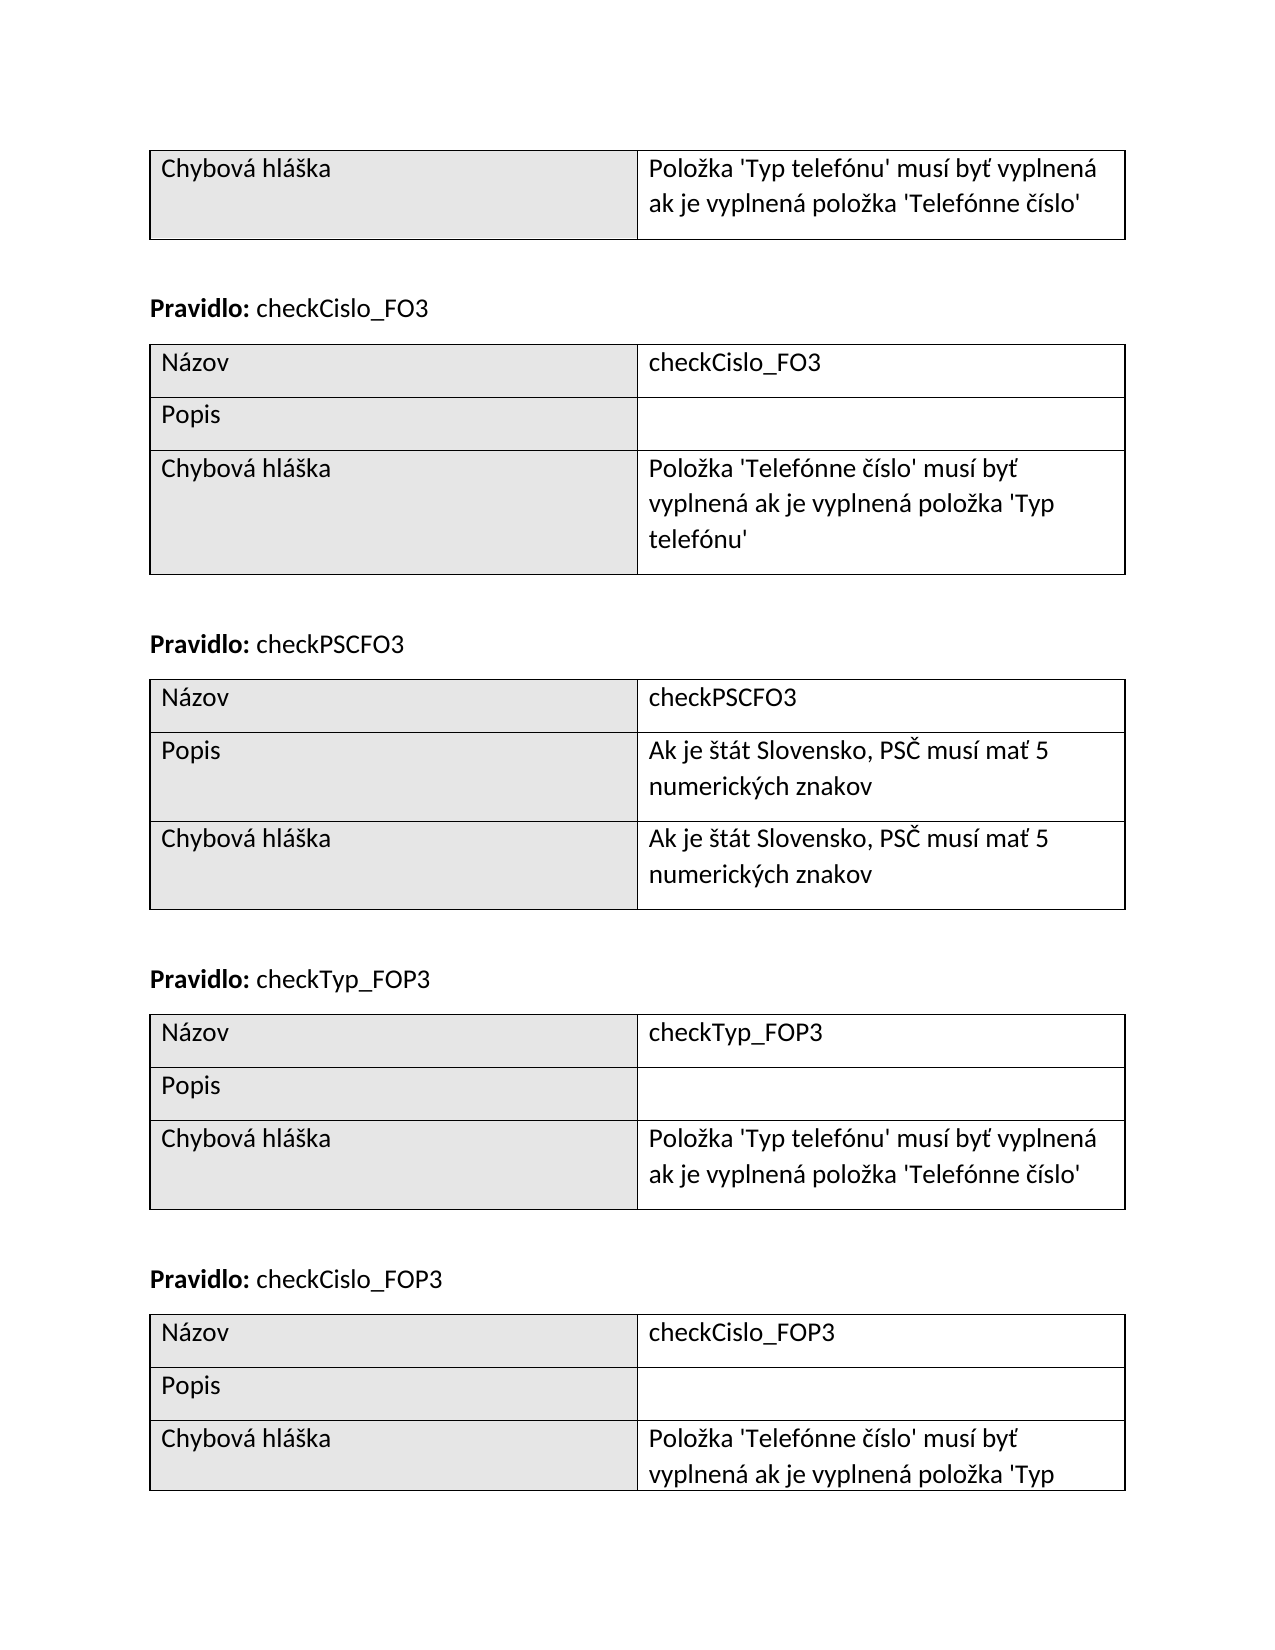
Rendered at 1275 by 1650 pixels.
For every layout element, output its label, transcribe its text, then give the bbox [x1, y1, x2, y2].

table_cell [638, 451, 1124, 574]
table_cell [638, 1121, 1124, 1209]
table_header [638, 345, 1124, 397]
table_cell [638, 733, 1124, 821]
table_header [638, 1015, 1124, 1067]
text Pravidlo: checkCislo_FOP3 [150, 1262, 1125, 1295]
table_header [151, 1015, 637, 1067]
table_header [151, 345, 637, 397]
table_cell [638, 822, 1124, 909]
text Pravidlo: checkPSCFO3 [150, 627, 1125, 660]
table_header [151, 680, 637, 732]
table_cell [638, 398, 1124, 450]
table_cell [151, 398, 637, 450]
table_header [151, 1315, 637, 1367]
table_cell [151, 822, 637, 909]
text Pravidlo: checkTyp_FOP3 [150, 962, 1125, 995]
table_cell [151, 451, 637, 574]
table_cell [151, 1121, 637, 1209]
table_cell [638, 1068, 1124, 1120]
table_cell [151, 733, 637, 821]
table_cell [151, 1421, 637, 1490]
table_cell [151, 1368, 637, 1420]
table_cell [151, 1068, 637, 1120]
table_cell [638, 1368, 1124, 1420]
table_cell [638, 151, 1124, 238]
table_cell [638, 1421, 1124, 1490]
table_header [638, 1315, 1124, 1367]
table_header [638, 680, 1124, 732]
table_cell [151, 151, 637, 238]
text Pravidlo: checkCislo_FO3 [150, 292, 1125, 324]
